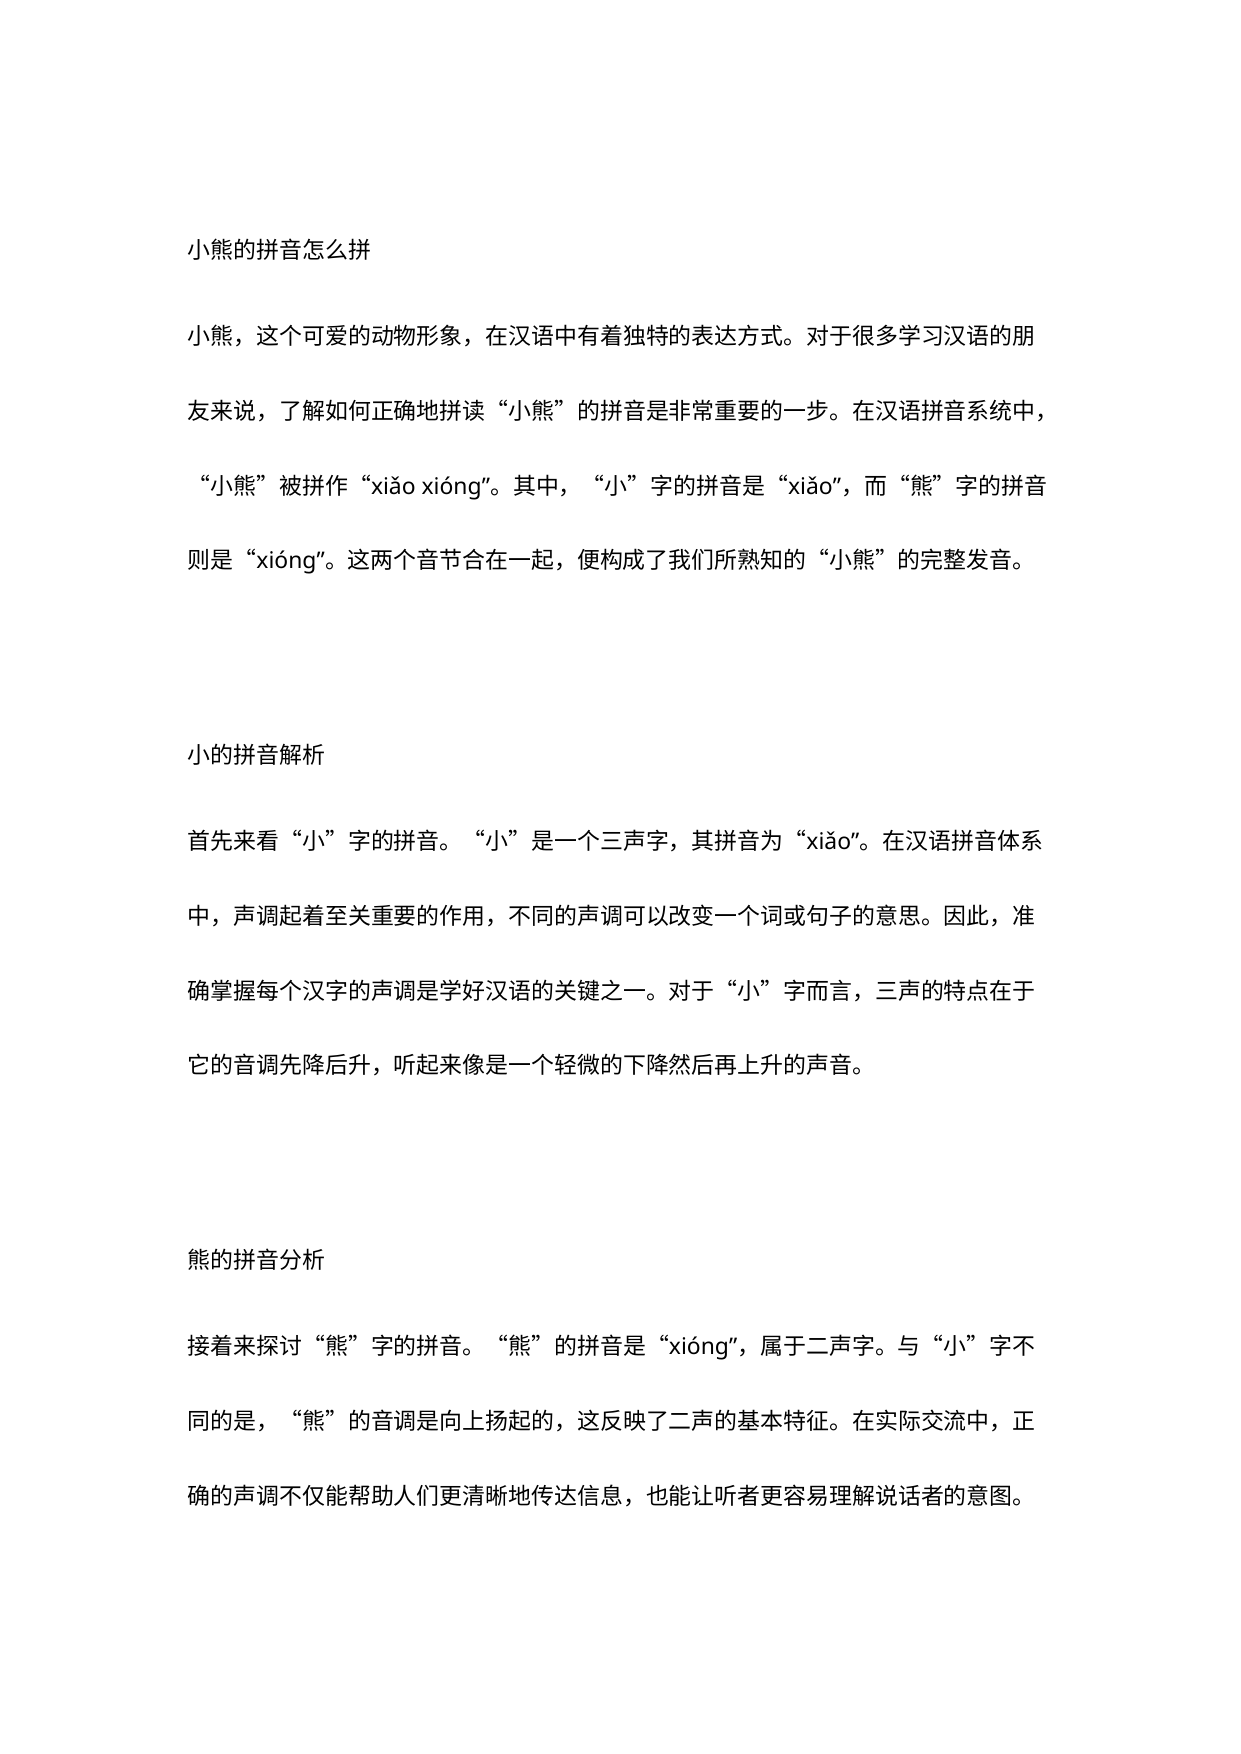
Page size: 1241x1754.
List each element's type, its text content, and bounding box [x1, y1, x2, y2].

text 小熊的拼音怎么拼 [187, 216, 1053, 281]
text 熊的拼音分析 [187, 1226, 1053, 1291]
text 小熊，这个可爱的动物形象，在汉语中有着独特的表达方式。对于很多学习汉语的朋友来说，了解如何正确地拼读“小熊”的拼音是非常重要的一步。在汉语拼音系统中，“小熊”被拼作“xiǎo xióng”。其中，“小”字的拼音是“xiǎo”，而“熊”字的拼音则是“xióng”。这两个音节合在一起，便构成了我们所熟知的“小熊”的完整发音。 [187, 302, 1053, 591]
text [187, 1312, 1053, 1527]
text 小的拼音解析 [187, 721, 1053, 786]
text 首先来看“小”字的拼音。“小”是一个三声字，其拼音为“xiǎo”。在汉语拼音体系中，声调起着至关重要的作用，不同的声调可以改变一个词或句子的意思。因此，准确掌握每个汉字的声调是学好汉语的关键之一。对于“小”字而言，三声的特点在于它的音调先降后升，听起来像是一个轻微的下降然后再上升的声音。 [187, 807, 1053, 1096]
